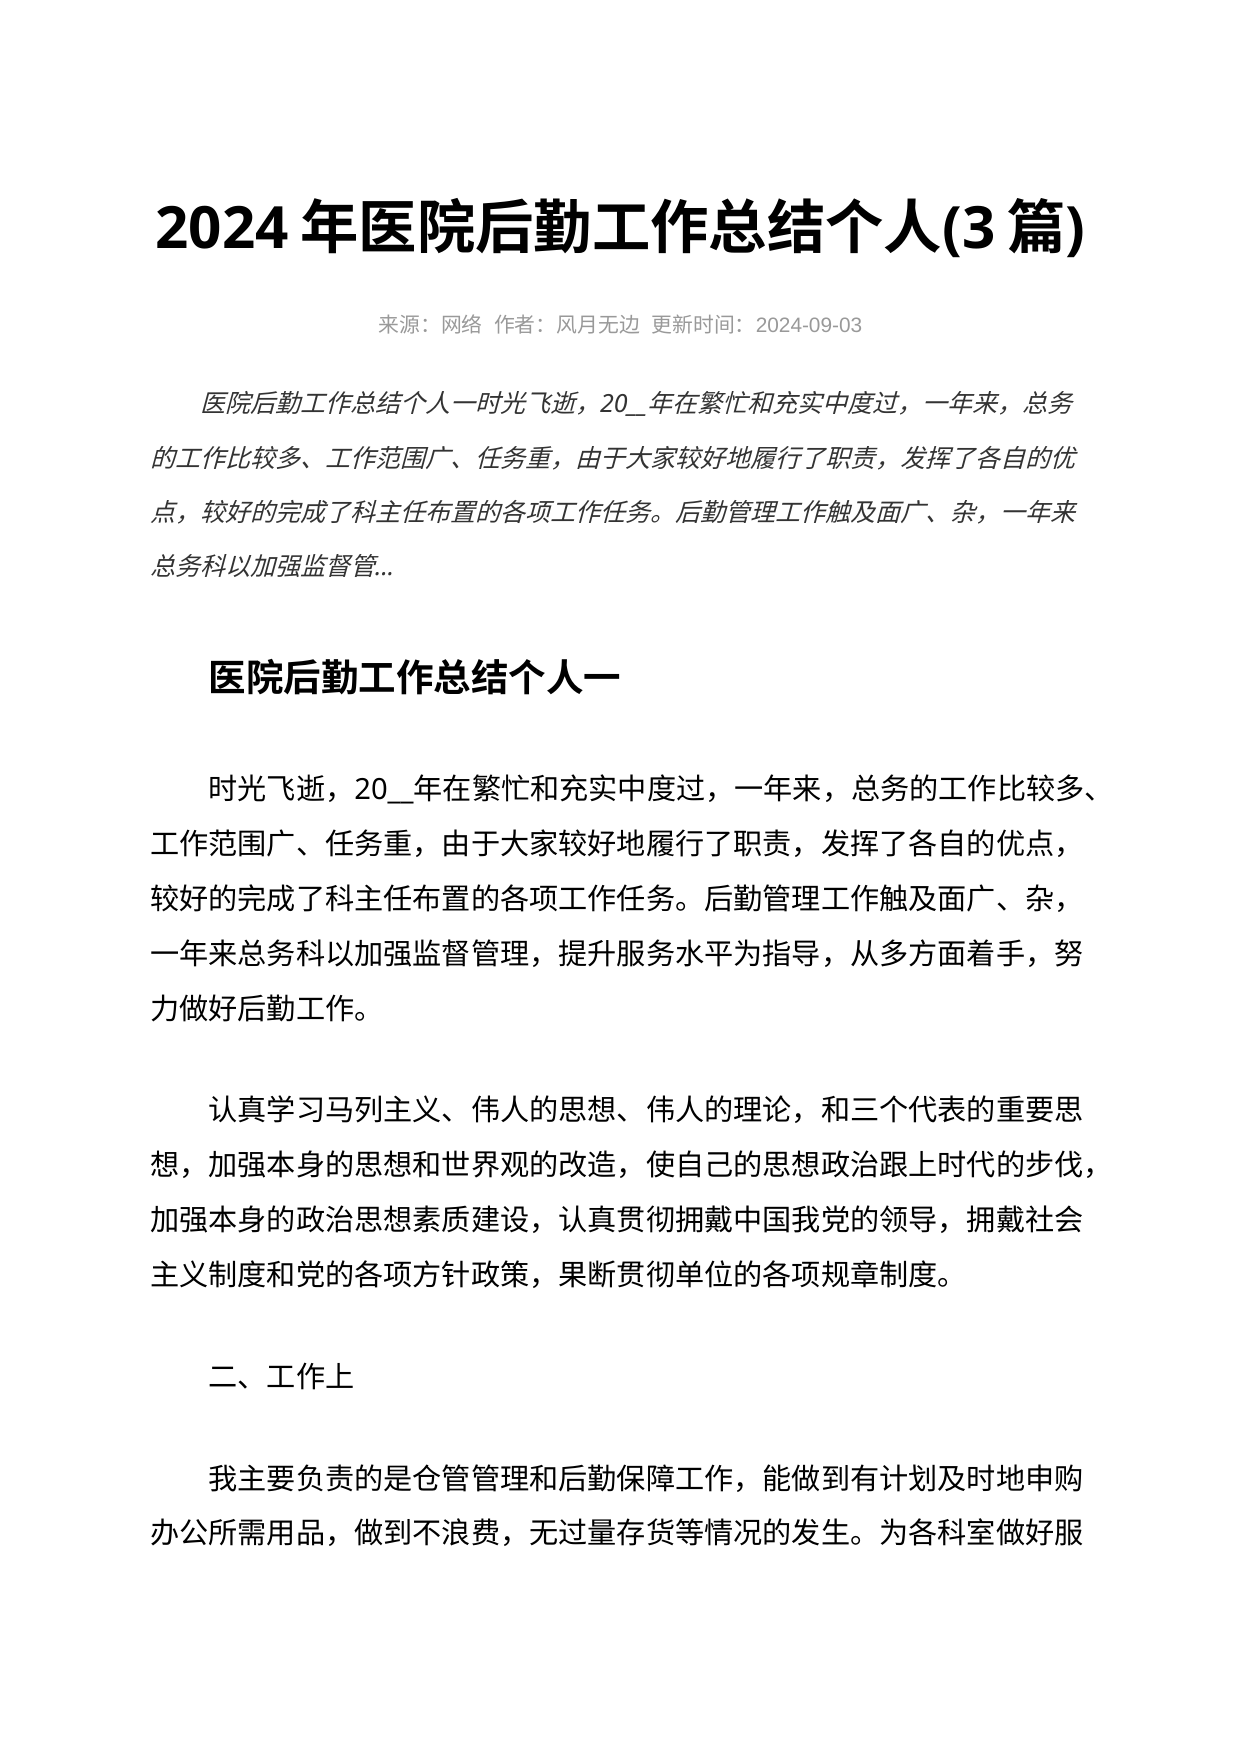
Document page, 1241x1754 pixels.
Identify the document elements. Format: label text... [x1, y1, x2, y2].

text 来源：网络 作者：风月无边 更新时间：2024-09-03 [150, 313, 1090, 337]
subtitle 2024年医院后勤工作总结个人(3篇) [150, 181, 1090, 266]
text 二、工作上 [150, 1353, 1090, 1396]
text 时光飞逝，20__年在繁忙和充实中度过，一年来，总务的工作比较多、工作范围广、任务重，由于大家较好地履行了职责，发挥了各自的优点，较好的完成了科主任布置的各项工作任务。后勤管理工作触及面广、杂，一年来总务科以加强监督管理，提升服务水平为指导，从多方面着手，努力做好后勤工作。 [150, 766, 1090, 1027]
text 医院后勤工作总结个人一时光飞逝，20__年在繁忙和充实中度过，一年来，总务的工作比较多、工作范围广、任务重，由于大家较好地履行了职责，发挥了各自的优点，较好的完成了科主任布置的各项工作任务。后勤管理工作触及面广、杂，一年来总务科以加强监督管... [150, 384, 1090, 583]
text 医院后勤工作总结个人一 [150, 648, 1090, 702]
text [150, 1455, 1090, 1552]
text 认真学习马列主义、伟人的思想、伟人的理论，和三个代表的重要思想，加强本身的思想和世界观的改造，使自己的思想政治跟上时代的步伐，加强本身的政治思想素质建设，认真贯彻拥戴中国我党的领导，拥戴社会主义制度和党的各项方针政策，果断贯彻单位的各项规章制度。 [150, 1087, 1090, 1294]
